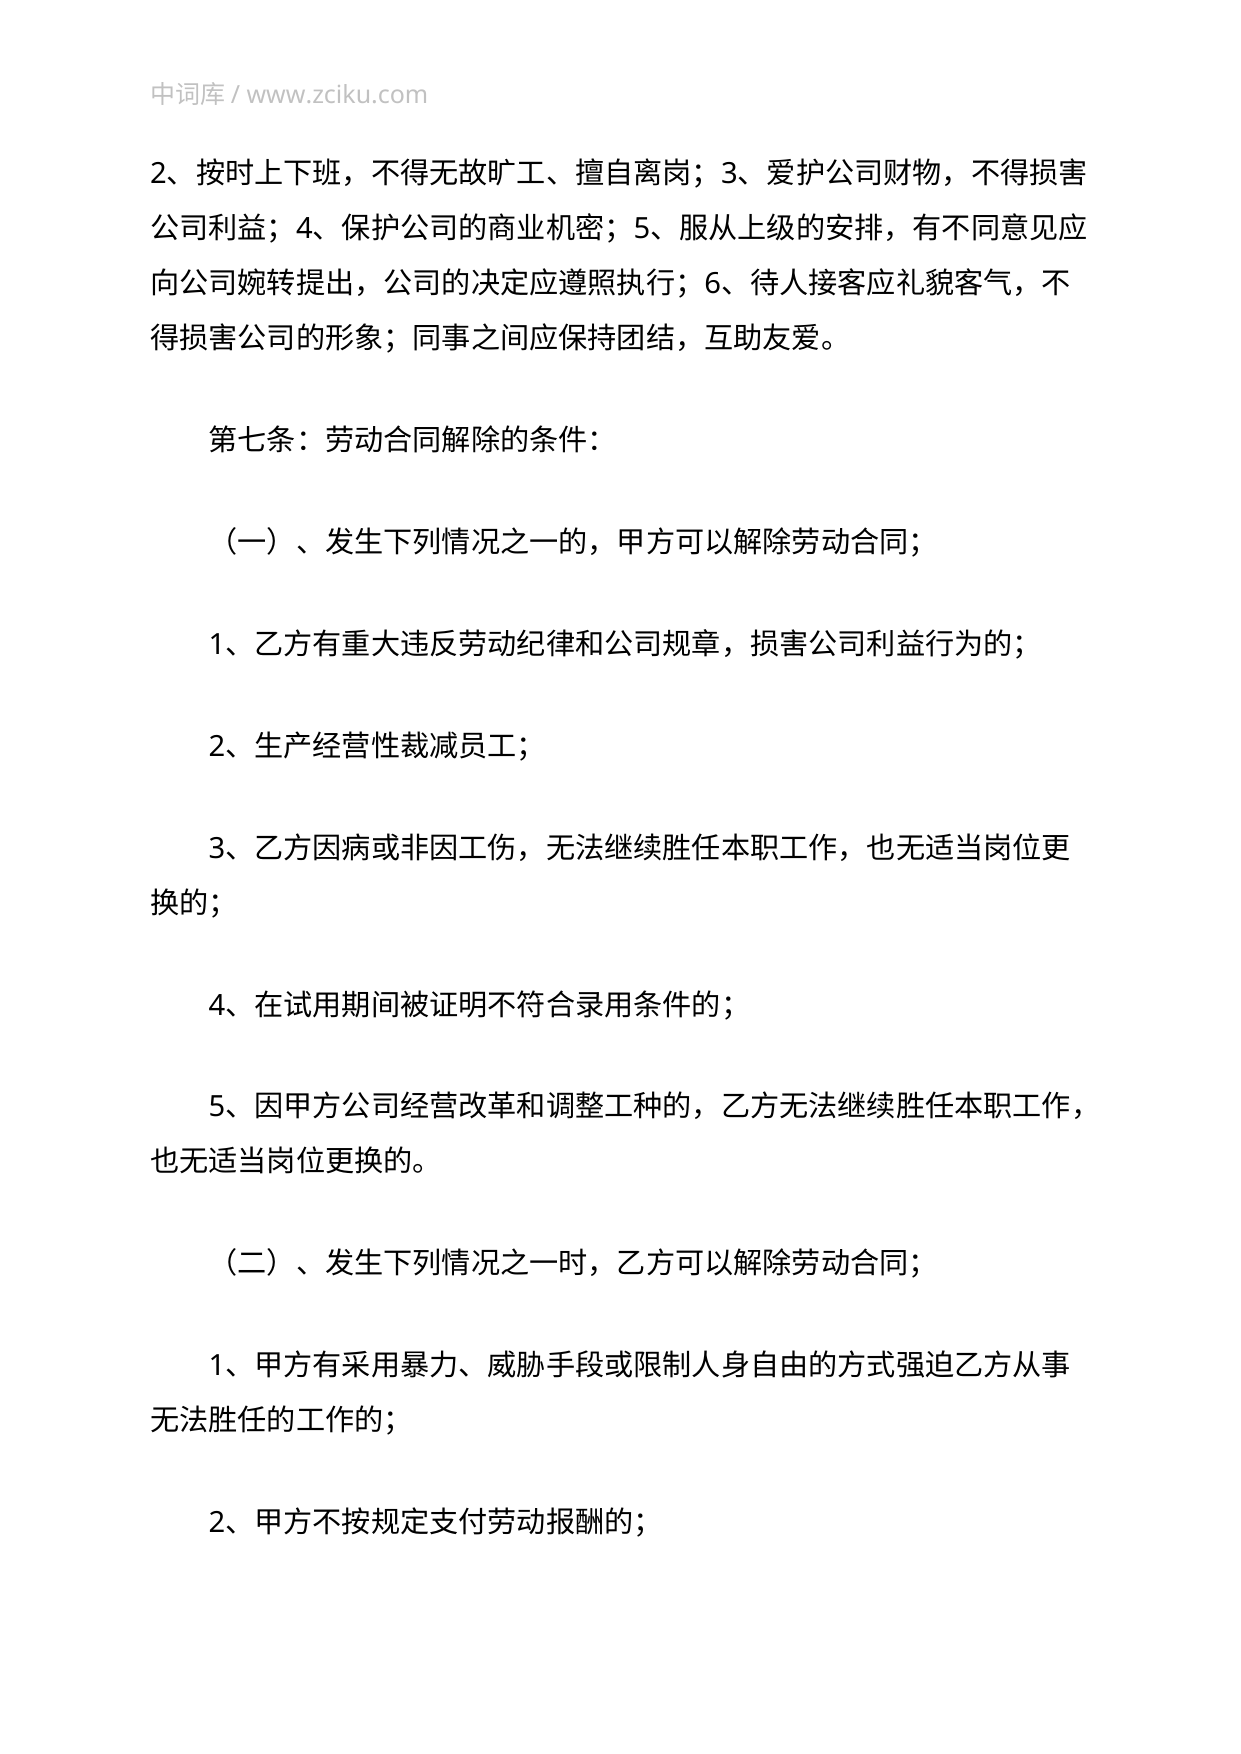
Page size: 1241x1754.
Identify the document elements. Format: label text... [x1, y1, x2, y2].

text 1、甲方有采用暴力、威胁手段或限制人身自由的方式强迫乙方从事无法胜任的工作的； [150, 1342, 1090, 1439]
text （二）、发生下列情况之一时，乙方可以解除劳动合同； [150, 1240, 1090, 1282]
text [150, 150, 1090, 357]
text 4、在试用期间被证明不符合录用条件的； [150, 981, 1090, 1023]
text 5、因甲方公司经营改革和调整工种的，乙方无法继续胜任本职工作，也无适当岗位更换的。 [150, 1083, 1090, 1180]
text 2、生产经营性裁减员工； [150, 722, 1090, 765]
text （一）、发生下列情况之一的，甲方可以解除劳动合同； [150, 518, 1090, 561]
text 2、甲方不按规定支付劳动报酬的； [150, 1498, 1090, 1541]
text 第七条：劳动合同解除的条件： [150, 417, 1090, 459]
text 3、乙方因病或非因工伤，无法继续胜任本职工作，也无适当岗位更换的； [150, 824, 1090, 922]
text 1、乙方有重大违反劳动纪律和公司规章，损害公司利益行为的； [150, 620, 1090, 663]
